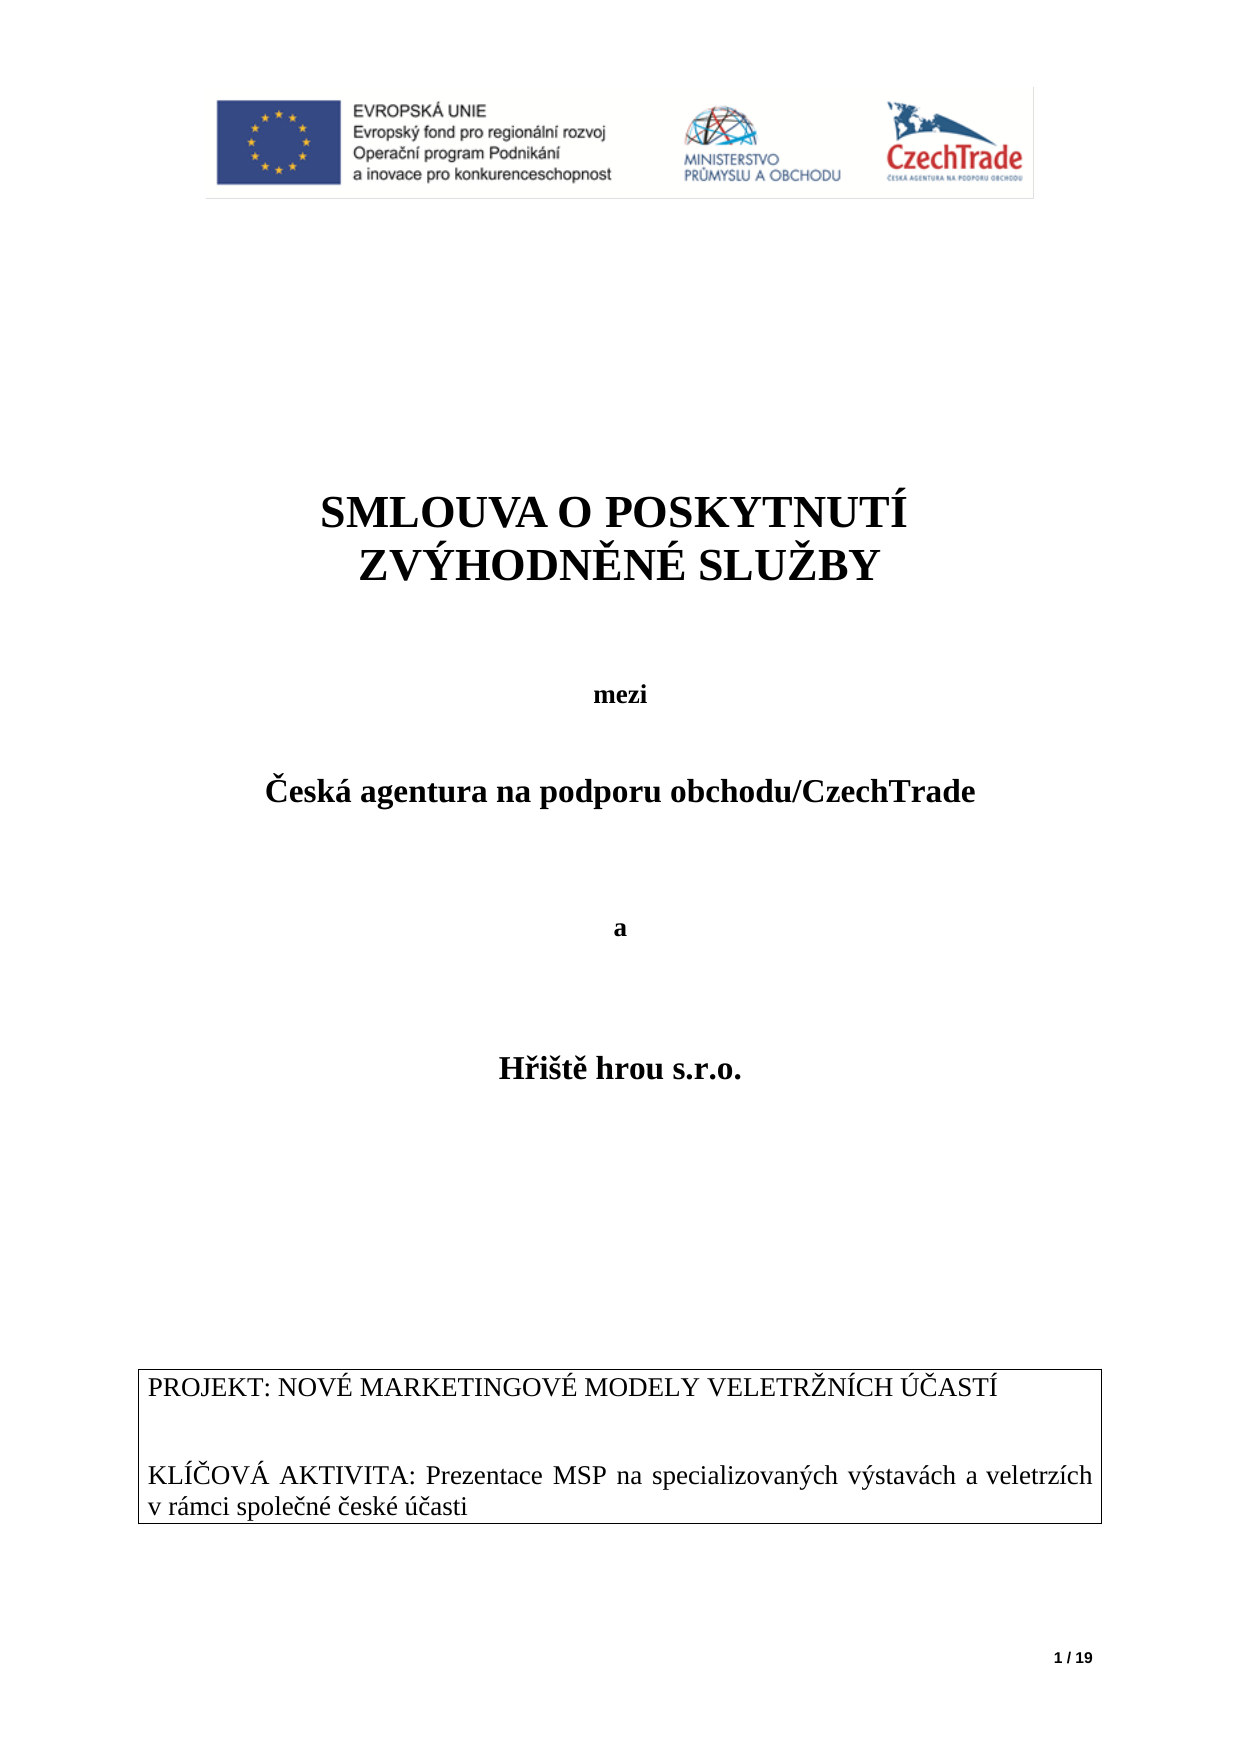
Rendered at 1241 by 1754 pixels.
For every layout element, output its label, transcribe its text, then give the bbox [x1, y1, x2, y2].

text Hřiště hrou s.r.o. [148, 1048, 1092, 1086]
text a [148, 911, 1092, 942]
title Smlouva o poskytnutí zvýhodněné služby [148, 485, 1092, 590]
text mezi [148, 678, 1092, 709]
picture [205, 87, 1035, 200]
text PROJEKT: NOVÉ MARKETINGOVÉ MODELY VELETRŽNÍCH ÚČASTÍ [139, 1370, 1101, 1403]
text KLÍČOVÁ AKTIVITA: Prezentace MSP na specializovaných výstavách a veletrzích v rámci společné české účasti [139, 1456, 1101, 1523]
text Česká agentura na podporu obchodu/CzechTrade [148, 772, 1092, 810]
